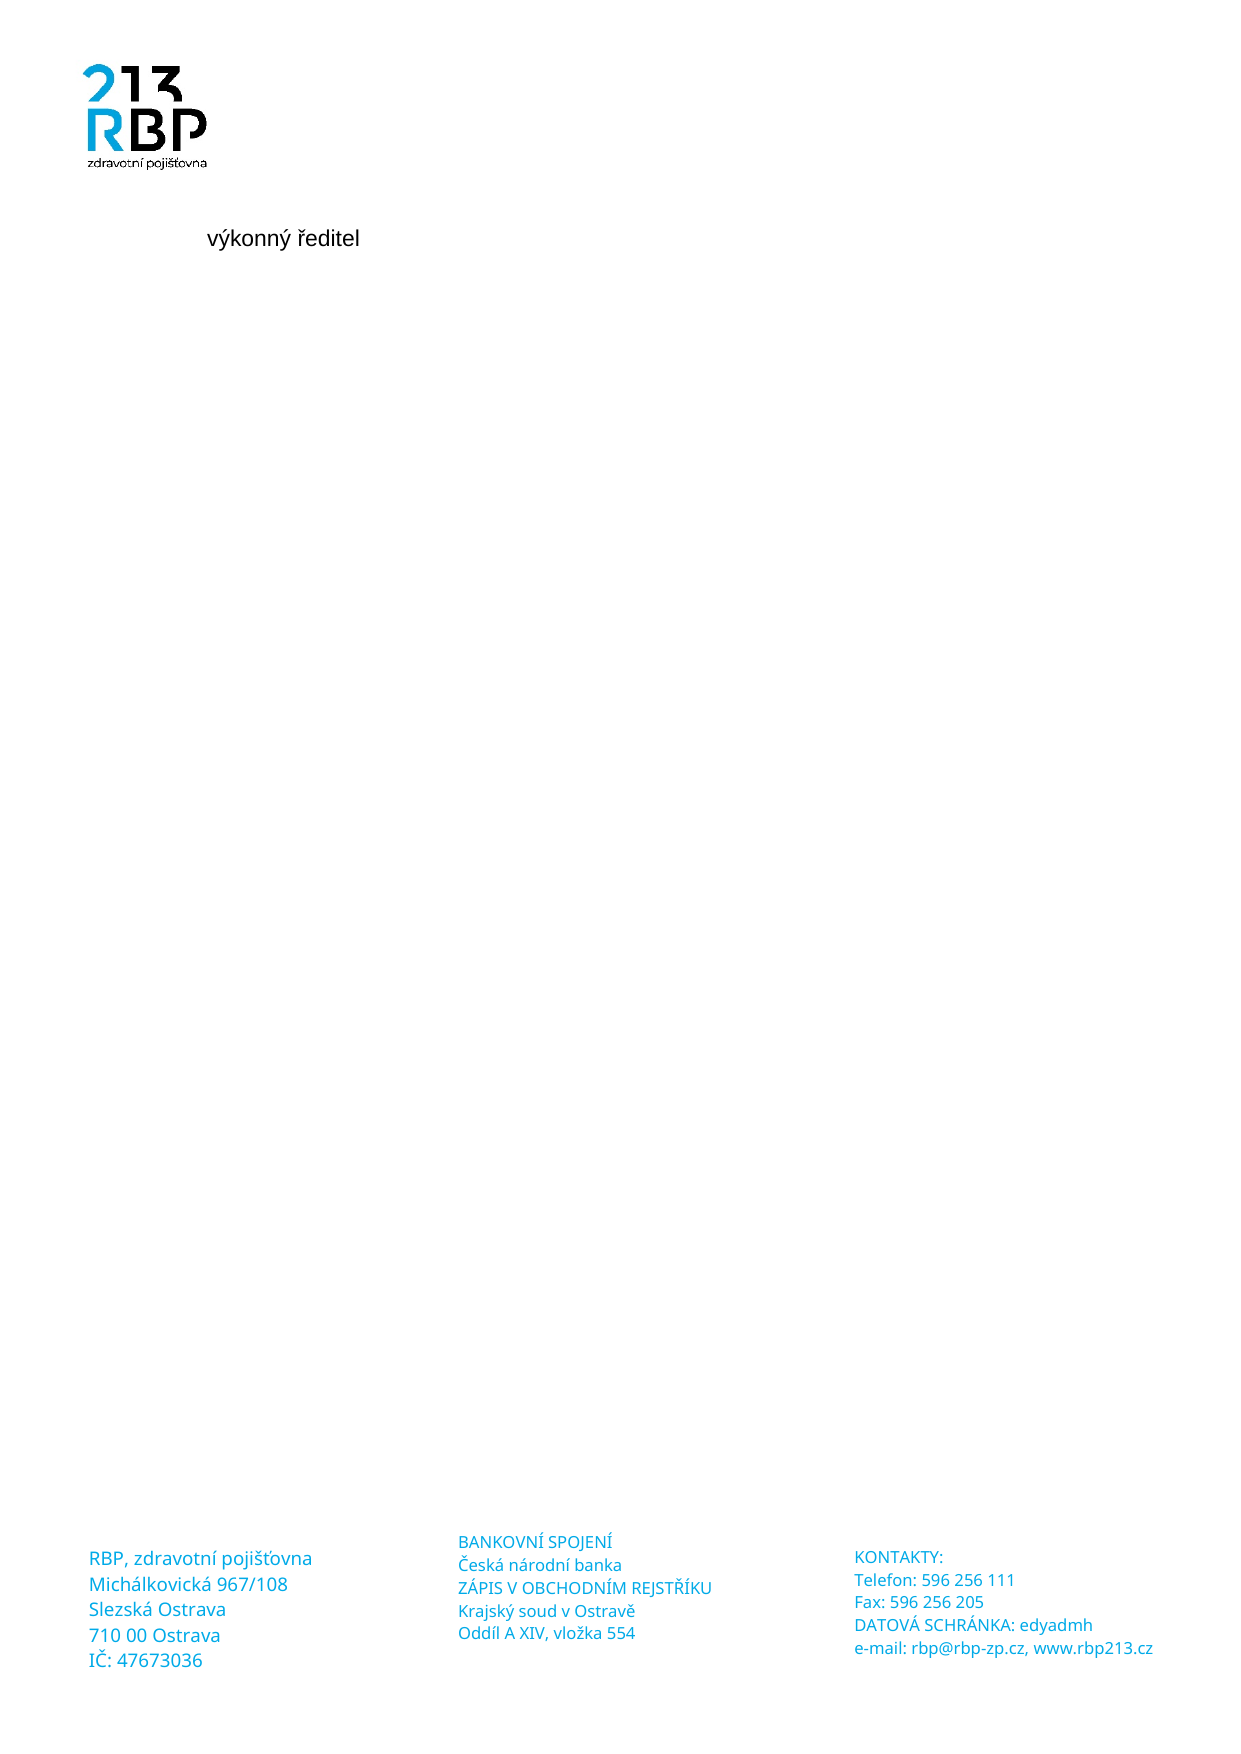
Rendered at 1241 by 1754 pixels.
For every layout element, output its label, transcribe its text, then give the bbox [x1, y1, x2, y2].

picture [607, 1627, 614, 1633]
picture [607, 1582, 611, 1592]
text výkonný ředitel [207, 225, 1122, 251]
picture [539, 1536, 543, 1546]
picture [890, 1596, 897, 1602]
picture [583, 1582, 588, 1592]
picture [685, 1582, 689, 1592]
picture [43, 16, 248, 221]
picture [530, 1627, 536, 1637]
picture [854, 1574, 863, 1586]
picture [946, 1645, 952, 1652]
picture [890, 1551, 899, 1563]
picture [489, 1582, 493, 1592]
